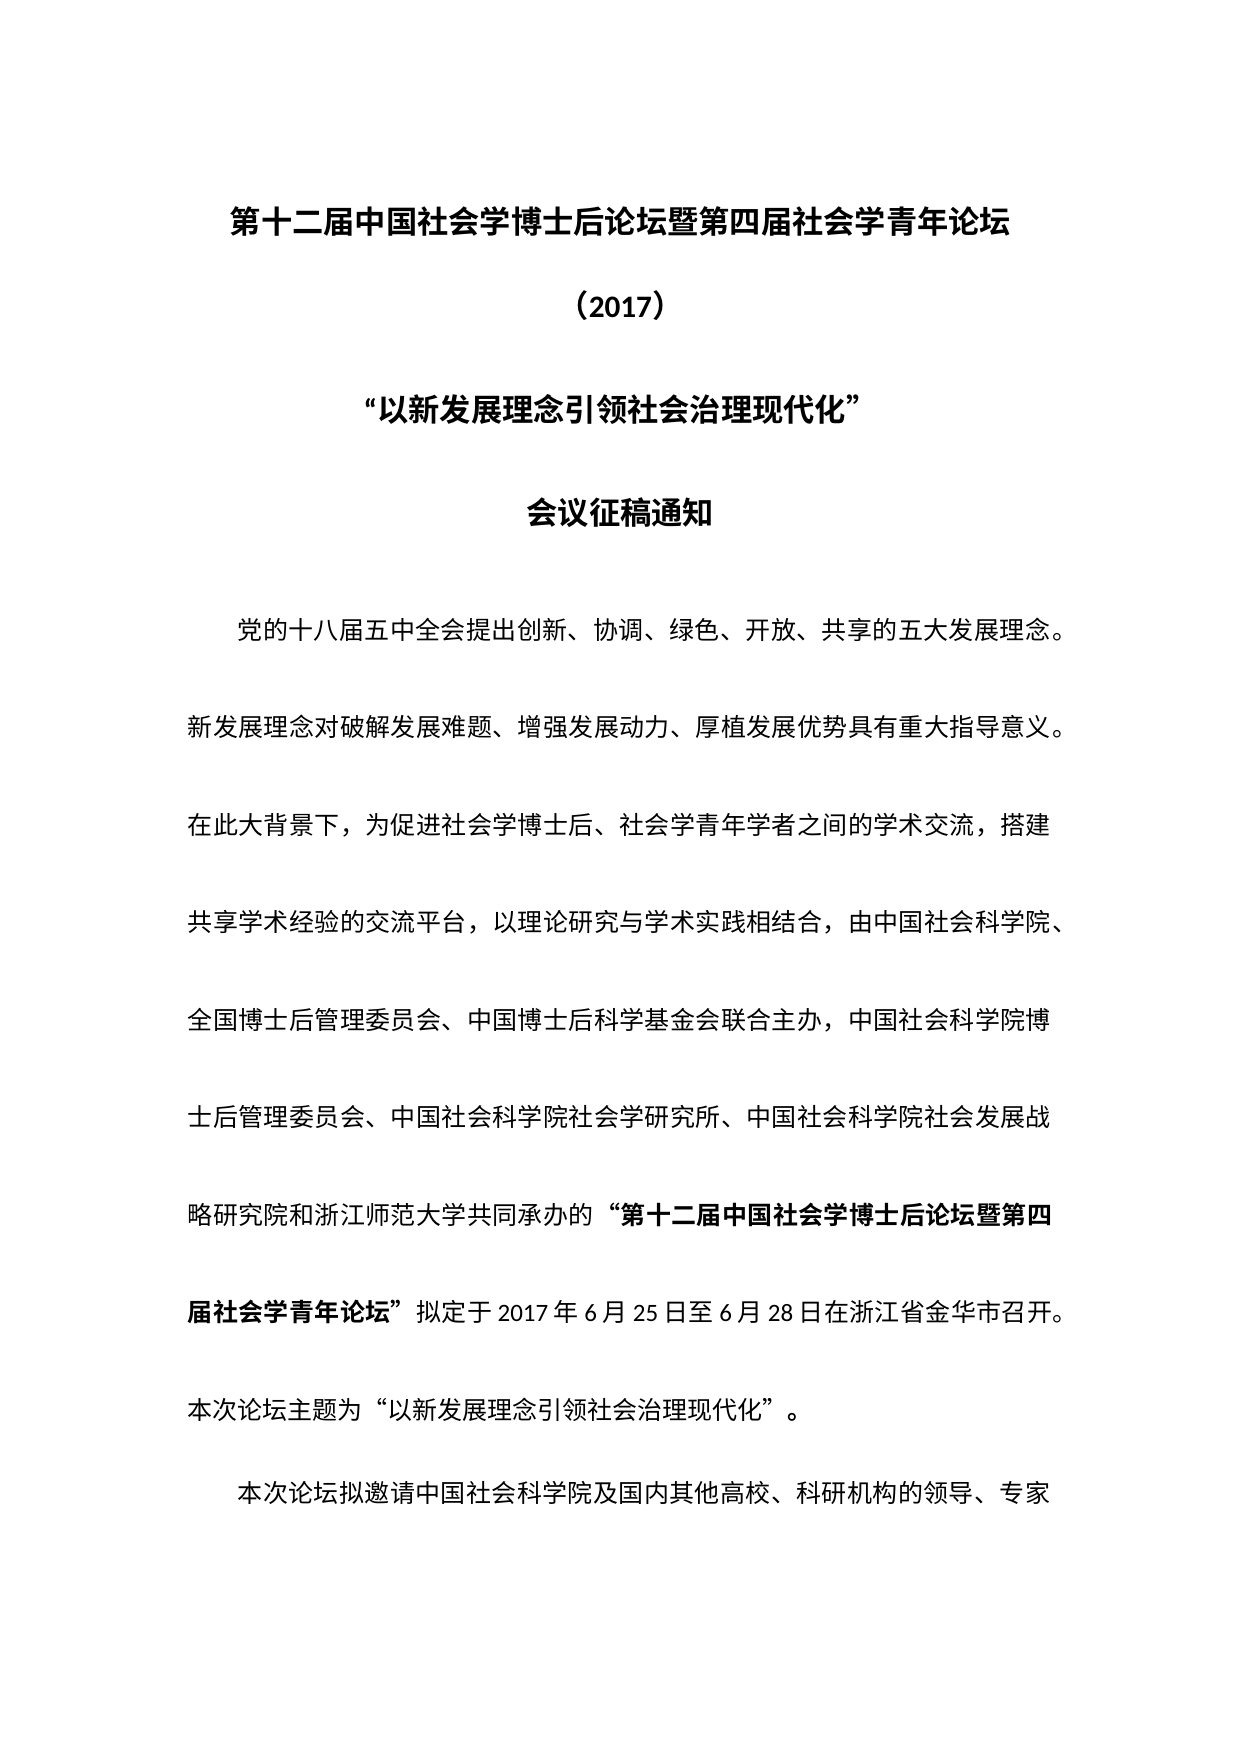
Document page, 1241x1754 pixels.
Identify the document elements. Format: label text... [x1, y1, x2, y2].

subtitle 第十二届中国社会学博士后论坛暨第四届社会学青年论坛（2017） [187, 187, 1053, 336]
subtitle “以新发展理念引领社会治理现代化” [187, 375, 1053, 440]
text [187, 1459, 1053, 1524]
text 党的十八届五中全会提出创新、协调、绿色、开放、共享的五大发展理念。新发展理念对破解发展难题、增强发展动力、厚植发展优势具有重大指导意义。在此大背景下，为促进社会学博士后、社会学青年学者之间的学术交流，搭建共享学术经验的交流平台，以理论研究与学术实践相结合，由中国社会科学院、全国博士后管理委员会、中国博士后科学基金会联合主办，中国社会科学院博士后管理委员会、中国社会科学院社会学研究所、中国社会科学院社会发展战略研究院和浙江师范大学共同承办的“第十二届中国社会学博士后论坛暨第四届社会学青年论坛”拟定于2017年6月25日至6月28日在浙江省金华市召开。本次论坛主题为“以新发展理念引领社会治理现代化”。 [187, 596, 1053, 1441]
subtitle 会议征稿通知 [187, 478, 1053, 543]
